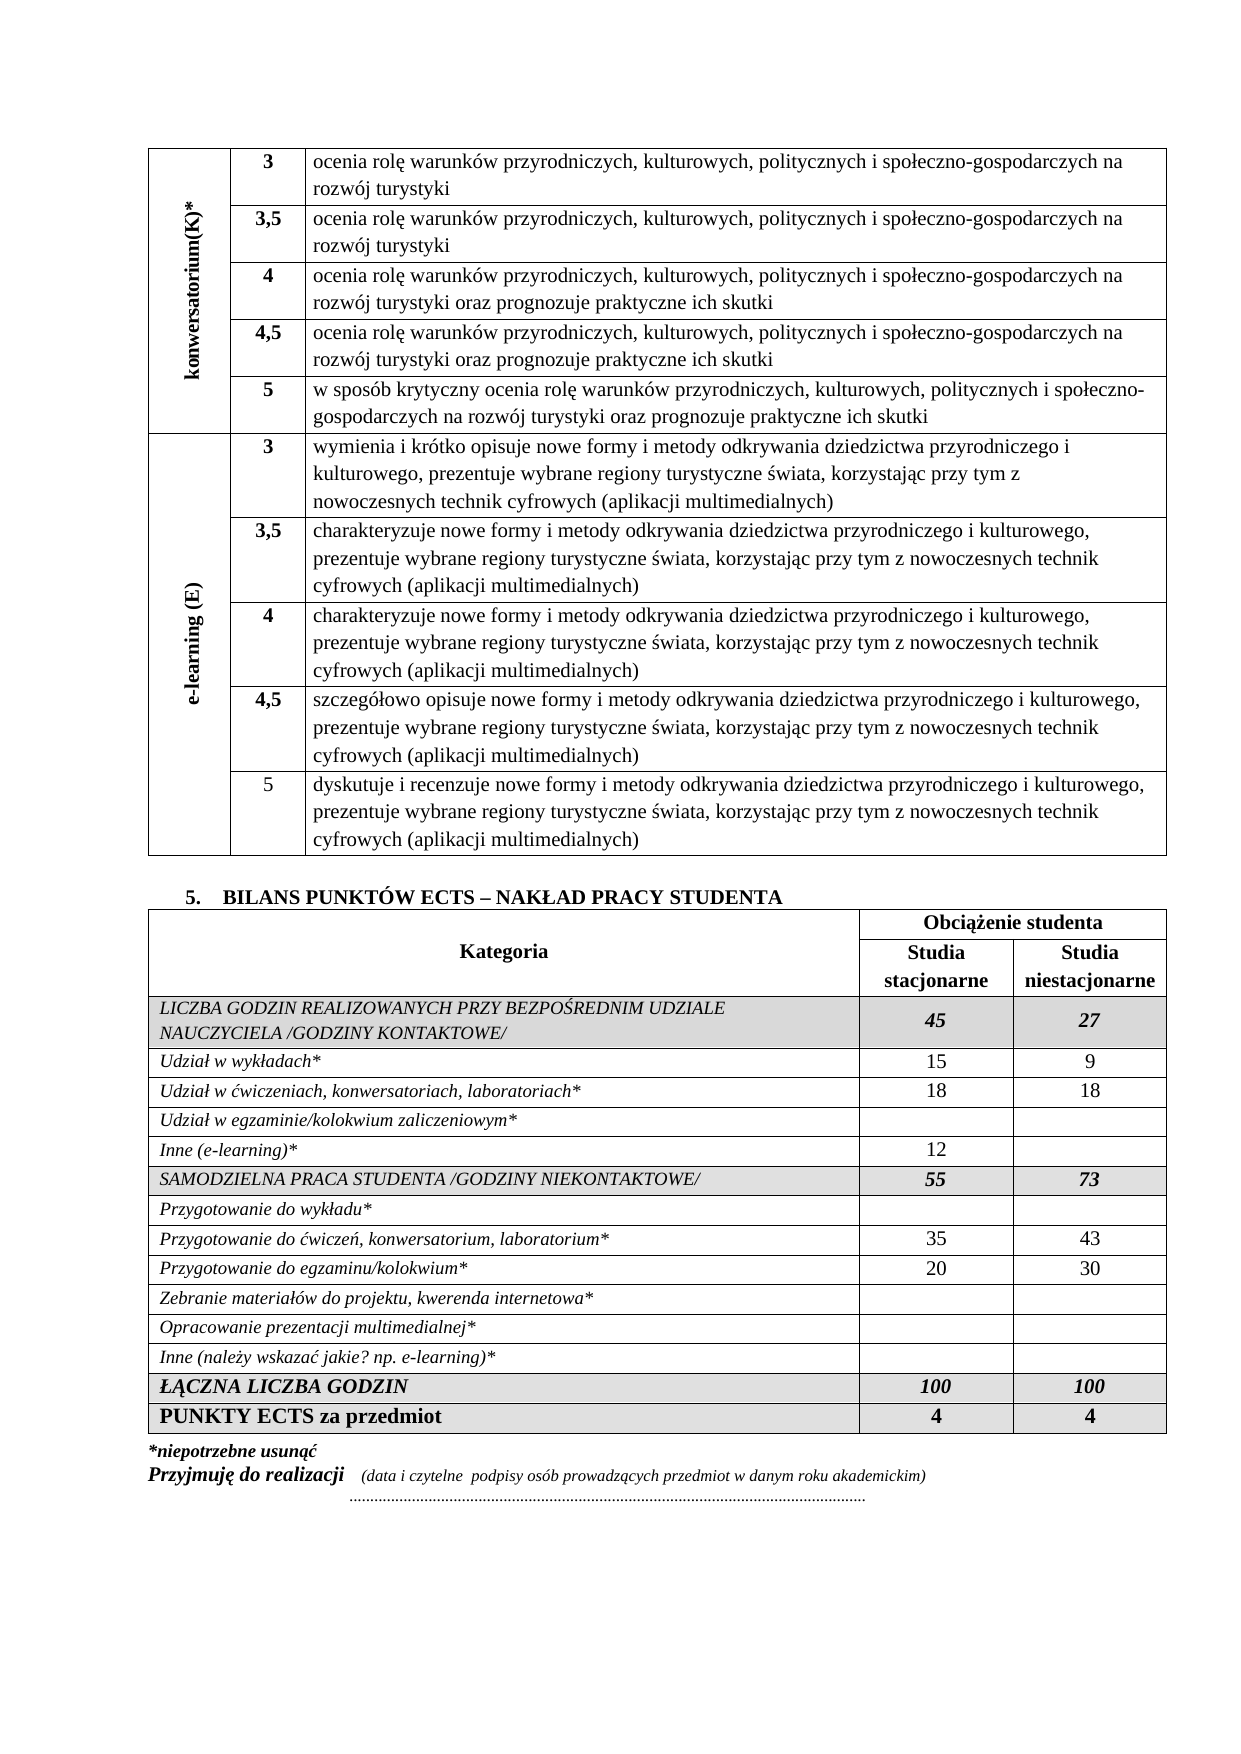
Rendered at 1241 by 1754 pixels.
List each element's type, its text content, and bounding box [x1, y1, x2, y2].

table_cell [860, 1344, 1013, 1373]
table_cell 30 [1014, 1256, 1166, 1284]
table_header Obciążenie studenta [860, 910, 1166, 939]
table_cell 9 [1014, 1049, 1166, 1077]
table_cell LICZBA GODZIN REALIZOWANYCH PRZY BEZPOŚREDNIM UDZIALE NAUCZYCIELA /GODZINY KONTAKTOWE/ [149, 997, 859, 1047]
text ............................................................................................................................ [148, 1486, 1091, 1505]
table_cell 20 [860, 1256, 1013, 1284]
table_cell 4 [231, 603, 305, 686]
table_header Kategoria [149, 910, 859, 996]
table_cell Inne (należy wskazać jakie? np. e-learning)* [149, 1344, 859, 1373]
table_cell 15 [860, 1049, 1013, 1077]
table_cell 100 [860, 1374, 1013, 1402]
table_cell [1014, 1315, 1166, 1343]
table_cell [860, 1315, 1013, 1343]
table_cell ocenia rolę warunków przyrodniczych, kulturowych, politycznych i społeczno-gospodarczych na rozwój turystyki oraz prognozuje praktyczne ich skutki [306, 320, 1166, 376]
table_cell 35 [860, 1226, 1013, 1254]
table_cell 18 [860, 1078, 1013, 1107]
list BILANS PUNKTÓW ECTS – NAKŁAD PRACY STUDENTA [185, 885, 1093, 909]
table_cell charakteryzuje nowe formy i metody odkrywania dziedzictwa przyrodniczego i kulturowego, prezentuje wybrane regiony turystyczne świata, korzystając przy tym z nowoczesnych technik cyfrowych (aplikacji multimedialnych) [306, 518, 1166, 602]
table_cell SAMODZIELNA PRACA STUDENTA /GODZINY NIEKONTAKTOWE/ [149, 1167, 859, 1195]
table_cell 3 [231, 149, 305, 204]
table_cell 5 [231, 772, 305, 855]
table_cell 4 [860, 1404, 1013, 1433]
table_cell [860, 1108, 1013, 1136]
table_cell 73 [1014, 1167, 1166, 1195]
table_cell 43 [1014, 1226, 1166, 1254]
table_cell ŁĄCZNA LICZBA GODZIN [149, 1374, 859, 1402]
table_cell 55 [860, 1167, 1013, 1195]
table_cell 45 [860, 997, 1013, 1047]
table_cell dyskutuje i recenzuje nowe formy i metody odkrywania dziedzictwa przyrodniczego i kulturowego, prezentuje wybrane regiony turystyczne świata, korzystając przy tym z nowoczesnych technik cyfrowych (aplikacji multimedialnych) [306, 772, 1166, 855]
table_cell Udział w ćwiczeniach, konwersatoriach, laboratoriach* [149, 1078, 859, 1107]
table_cell [1014, 1196, 1166, 1225]
table_cell PUNKTY ECTS za przedmiot [149, 1404, 859, 1433]
table_cell w sposób krytyczny ocenia rolę warunków przyrodniczych, kulturowych, politycznych i społeczno-gospodarczych na rozwój turystyki oraz prognozuje praktyczne ich skutki [306, 377, 1166, 432]
table_cell charakteryzuje nowe formy i metody odkrywania dziedzictwa przyrodniczego i kulturowego, prezentuje wybrane regiony turystyczne świata, korzystając przy tym z nowoczesnych technik cyfrowych (aplikacji multimedialnych) [306, 603, 1166, 686]
table_cell 3,5 [231, 206, 305, 262]
table_cell 12 [860, 1137, 1013, 1166]
table_cell Przygotowanie do wykładu* [149, 1196, 859, 1225]
table_cell 18 [1014, 1078, 1166, 1107]
table_cell 4 [1014, 1404, 1166, 1433]
table_cell 4,5 [231, 320, 305, 376]
table_cell Udział w egzaminie/kolokwium zaliczeniowym* [149, 1108, 859, 1136]
table_cell Studia stacjonarne [860, 940, 1013, 996]
table_cell 4 [231, 263, 305, 318]
text Przyjmuję do realizacji (data i czytelne podpisy osób prowadzących przedmiot w danym roku akademickim) [148, 1462, 1091, 1486]
table_cell [1014, 1285, 1166, 1314]
table_cell 27 [1014, 997, 1166, 1047]
table_cell Inne (e-learning)* [149, 1137, 859, 1166]
table_cell [860, 1285, 1013, 1314]
text *niepotrzebne usunąć [148, 1440, 1090, 1462]
table_cell ocenia rolę warunków przyrodniczych, kulturowych, politycznych i społeczno-gospodarczych na rozwój turystyki oraz prognozuje praktyczne ich skutki [306, 263, 1166, 318]
table_cell Studia niestacjonarne [1014, 940, 1166, 996]
table_cell 5 [231, 377, 305, 432]
table_cell ocenia rolę warunków przyrodniczych, kulturowych, politycznych i społeczno-gospodarczych na rozwój turystyki [306, 149, 1166, 204]
table_cell [1014, 1344, 1166, 1373]
table_cell [1014, 1137, 1166, 1166]
table_cell Opracowanie prezentacji multimedialnej* [149, 1315, 859, 1343]
table_cell 4,5 [231, 687, 305, 771]
table_cell Przygotowanie do ćwiczeń, konwersatorium, laboratorium* [149, 1226, 859, 1254]
table_cell Zebranie materiałów do projektu, kwerenda internetowa* [149, 1285, 859, 1314]
table_cell Udział w wykładach* [149, 1049, 859, 1077]
table_cell 100 [1014, 1374, 1166, 1402]
table_cell wymienia i krótko opisuje nowe formy i metody odkrywania dziedzictwa przyrodniczego i kulturowego, prezentuje wybrane regiony turystyczne świata, korzystając przy tym z nowoczesnych technik cyfrowych (aplikacji multimedialnych) [306, 434, 1166, 517]
table_cell ocenia rolę warunków przyrodniczych, kulturowych, politycznych i społeczno-gospodarczych na rozwój turystyki [306, 206, 1166, 262]
table_cell [1014, 1108, 1166, 1136]
table_cell [860, 1196, 1013, 1225]
table_cell 3 [231, 434, 305, 517]
table_cell szczegółowo opisuje nowe formy i metody odkrywania dziedzictwa przyrodniczego i kulturowego, prezentuje wybrane regiony turystyczne świata, korzystając przy tym z nowoczesnych technik cyfrowych (aplikacji multimedialnych) [306, 687, 1166, 771]
table_cell 3,5 [231, 518, 305, 602]
table_cell e-learning (E) [149, 434, 230, 855]
table_cell konwersatorium(K)* [149, 149, 230, 432]
table_cell Przygotowanie do egzaminu/kolokwium* [149, 1256, 859, 1284]
